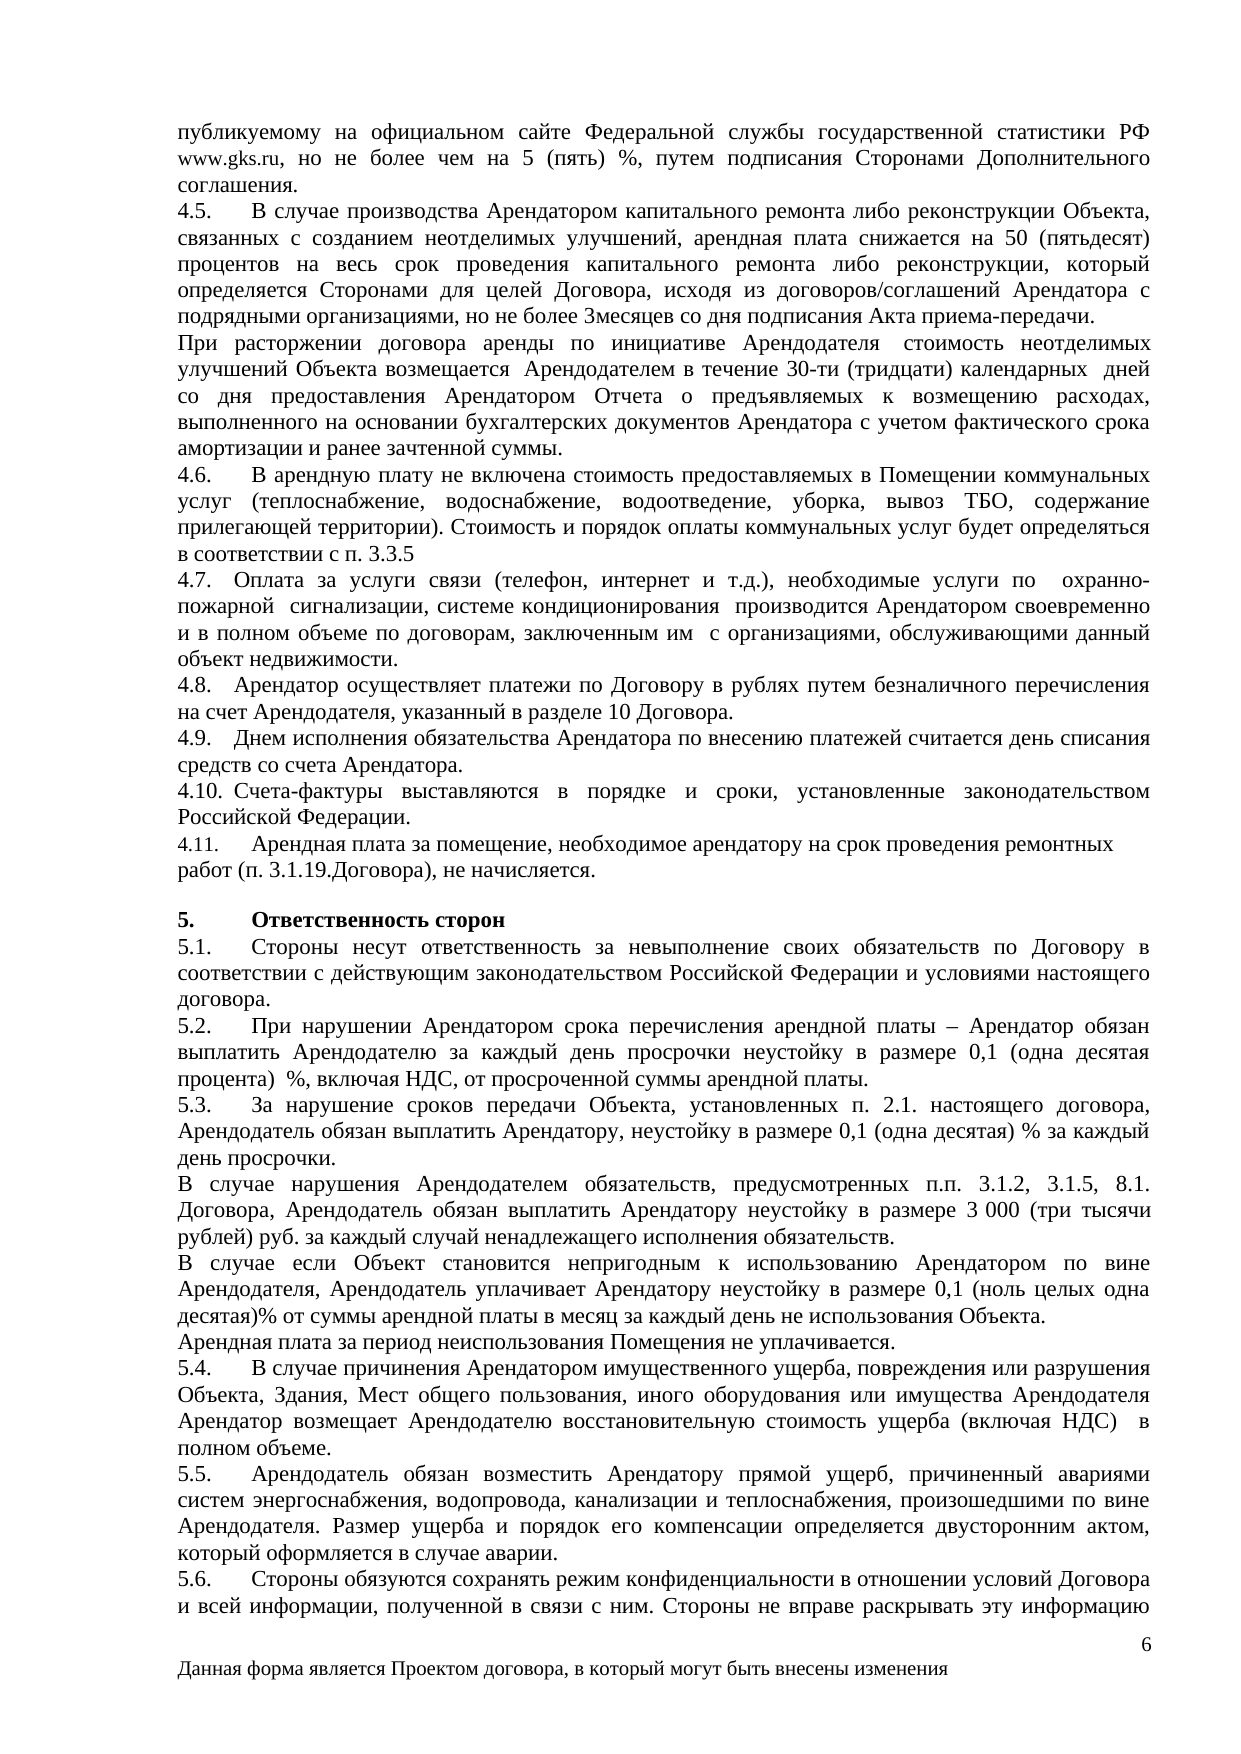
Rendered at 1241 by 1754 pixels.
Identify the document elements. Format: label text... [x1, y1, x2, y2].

list Счета-фактуры выставляются в порядке и сроки, установленные законодательством Российской Федерации. [177, 777, 1152, 830]
list В случае причинения Арендатором имущественного ущерба, повреждения или разрушения Объекта, Здания, Мест общего пользования, иного оборудования или имущества Арендодателя Арендатор возмещает Арендодателю восстановительную стоимость ущерба (включая НДС) в полном объеме. [177, 1354, 1152, 1460]
list Стороны несут ответственность за невыполнение своих обязательств по Договору в соответствии с действующим законодательством Российской Федерации и условиями настоящего договора. [177, 933, 1152, 1012]
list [177, 1565, 1152, 1618]
text В случае нарушения Арендодателем обязательств, предусмотренных п.п. 3.1.2, 3.1.5, 8.1. Договора, Арендодатель обязан выплатить Арендатору неустойку в размере 3 000 (три тысячи рублей) руб. за каждый случай ненадлежащего исполнения обязательств. [177, 1170, 1152, 1249]
list В арендную плату не включена стоимость предоставляемых в Помещении коммунальных услуг (теплоснабжение, водоснабжение, водоотведение, уборка, вывоз ТБО, содержание прилегающей территории). Стоимость и порядок оплаты коммунальных услуг будет определяться в соответствии с п. 3.3.5 [177, 461, 1152, 566]
list При нарушении Арендатором срока перечисления арендной платы – Арендатор обязан выплатить Арендодателю за каждый день просрочки неустойку в размере 0,1 (одна десятая процента) %, включая НДС, от просроченной суммы арендной платы. [177, 1012, 1152, 1091]
text Арендная плата за период неиспользования Помещения не уплачивается. [177, 1328, 1152, 1354]
text В случае если Объект становится непригодным к использованию Арендатором по вине Арендодателя, Арендодатель уплачивает Арендатору неустойку в размере 0,1 (ноль целых одна десятая)% от суммы арендной платы в месяц за каждый день не использования Объекта. [177, 1249, 1152, 1328]
list За нарушение сроков передачи Объекта, установленных п. 2.1. настоящего договора, Арендодатель обязан выплатить Арендатору, неустойку в размере 0,1 (одна десятая) % за каждый день просрочки. [177, 1091, 1152, 1170]
list Днем исполнения обязательства Арендатора по внесению платежей считается день списания средств со счета Арендатора. [177, 724, 1152, 777]
list Арендная плата за помещение, необходимое арендатору на срок проведения ремонтных работ (п. 3.1.19.Договора), не начисляется. [177, 830, 1152, 906]
text При расторжении договора аренды по инициативе Арендодателя стоимость неотделимых улучшений Объекта возмещается Арендодателем в течение 30-ти (тридцати) календарных дней со дня предоставления Арендатором Отчета о предъявляемых к возмещению расходах, выполненного на основании бухгалтерских документов Арендатора с учетом фактического срока амортизации и ранее зачтенной суммы. [177, 329, 1152, 461]
list В случае производства Арендатором капитального ремонта либо реконструкции Объекта, связанных с созданием неотделимых улучшений, арендная плата снижается на 50 (пятьдесят) процентов на весь срок проведения капитального ремонта либо реконструкции, который определяется Сторонами для целей Договора, исходя из договоров/соглашений Арендатора с подрядными организациями, но не более 3месяцев со дня подписания Акта приема-передачи. [177, 197, 1152, 329]
list Оплата за услуги связи (телефон, интернет и т.д.), необходимые услуги по охранно-пожарной сигнализации, системе кондиционирования производится Арендатором своевременно и в полном объеме по договорам, заключенным им с организациями, обслуживающими данный объект недвижимости. [177, 566, 1152, 672]
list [177, 118, 1152, 197]
list Арендатор осуществляет платежи по Договору в рублях путем безналичного перечисления на счет Арендодателя, указанный в разделе 10 Договора. [177, 672, 1152, 724]
list Арендодатель обязан возместить Арендатору прямой ущерб, причиненный авариями систем энергоснабжения, водопровода, канализации и теплоснабжения, произошедшими по вине Арендодателя. Размер ущерба и порядок его компенсации определяется двусторонним актом, который оформляется в случае аварии. [177, 1460, 1152, 1565]
list Ответственность сторон [177, 906, 1152, 933]
